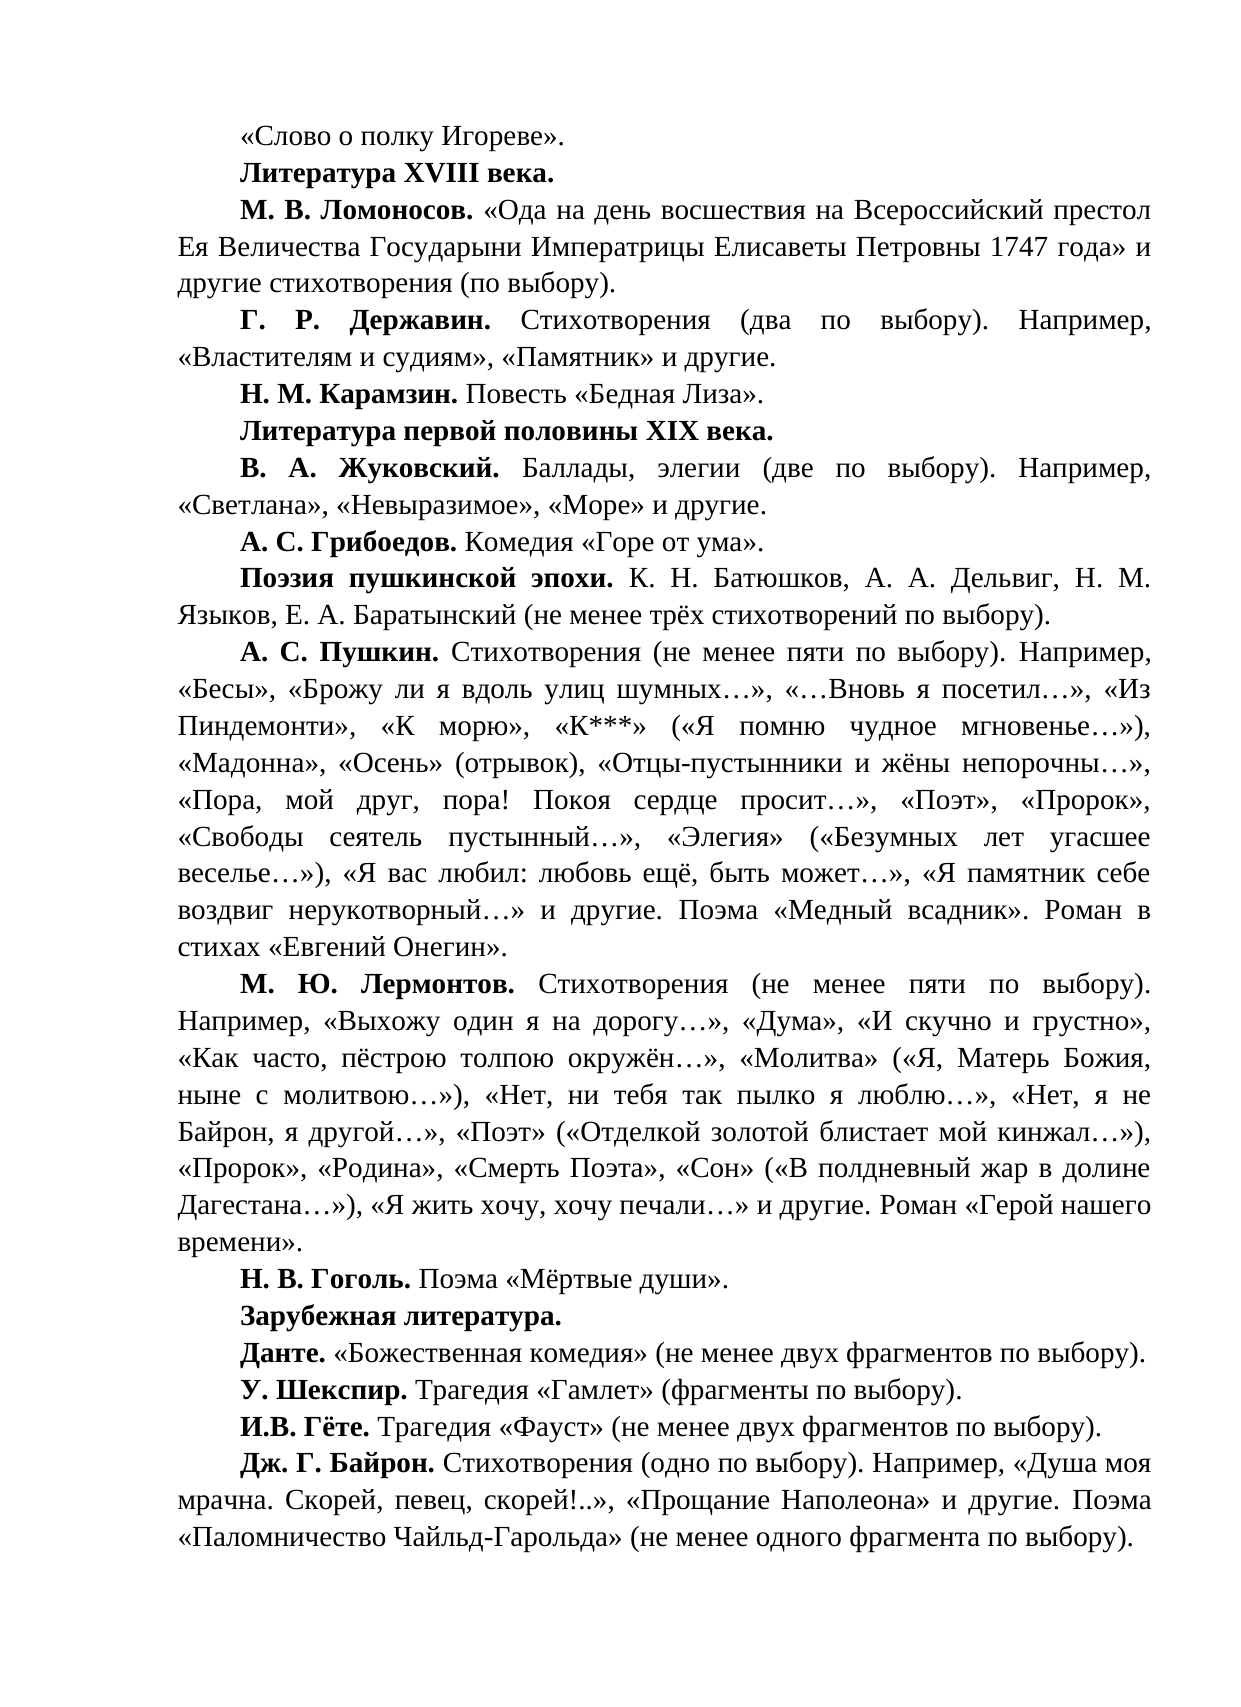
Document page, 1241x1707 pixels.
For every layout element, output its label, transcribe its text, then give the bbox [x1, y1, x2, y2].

text Дж. Г. Байрон. Стихотворения (одно по выбору). Например, «Душа моя мрачна. Скорей, певец, скорей!..», «Прощание Наполеона» и другие. Поэма «Паломничество Чайльд-Гарольда» (не менее одного фрагмента по выбору). [177, 1446, 1152, 1553]
text Г. Р. Державин. Стихотворения (два по выбору). Например, «Властителям и судиям», «Памятник» и другие. [177, 302, 1152, 373]
text Литература XVIII века. [177, 155, 1152, 188]
text Литература первой половины XIX века. [177, 413, 1152, 447]
text А. С. Грибоедов. Комедия «Горе от ума». [177, 524, 1152, 557]
text У. Шекспир. Трагедия «Гамлет» (фрагменты по выбору). [177, 1372, 1152, 1405]
text И.В. Гёте. Трагедия «Фауст» (не менее двух фрагментов по выбору). [177, 1409, 1152, 1442]
text Поэзия пушкинской эпохи. К. Н. Батюшков, А. А. Дельвиг, Н. М. Языков, Е. А. Баратынский (не менее трёх стихотворений по выбору). [177, 561, 1152, 631]
text М. Ю. Лермонтов. Стихотворения (не менее пяти по выбору). Например, «Выхожу один я на дорогу…», «Дума», «И скучно и грустно», «Как часто, пёстрою толпою окружён…», «Молитва» («Я, Матерь Божия, ныне с молитвою…»), «Нет, ни тебя так пылко я люблю…», «Нет, я не Байрон, я другой…», «Поэт» («Отделкой золотой блистает мой кинжал…»), «Пророк», «Родина», «Смерть Поэта», «Сон» («В полдневный жар в долине Дагестана…»), «Я жить хочу, хочу печали…» и другие. Роман «Герой нашего времени». [177, 966, 1152, 1258]
text Н. М. Карамзин. Повесть «Бедная Лиза». [177, 376, 1152, 410]
text А. С. Пушкин. Стихотворения (не менее пяти по выбору). Например, «Бесы», «Брожу ли я вдоль улиц шумных…», «…Вновь я посетил…», «Из Пиндемонти», «К морю», «К***» («Я помню чудное мгновенье…»), «Мадонна», «Осень» (отрывок), «Отцы-пустынники и жёны непорочны…», «Пора, мой друг, пора! Покоя сердце просит…», «Поэт», «Пророк», «Свободы сеятель пустынный…», «Элегия» («Безумных лет угасшее веселье…»), «Я вас любил: любовь ещё, быть может…», «Я памятник себе воздвиг нерукотворный…» и другие. Поэма «Медный всадник». Роман в стихах «Евгений Онегин». [177, 634, 1152, 963]
text «Слово о полку Игореве». [177, 118, 1152, 152]
text Данте. «Божественная комедия» (не менее двух фрагментов по выбору). [177, 1335, 1152, 1368]
text М. В. Ломоносов. «Ода на день восшествия на Всероссийский престол Ея Величества Государыни Императрицы Елисаветы Петровны 1747 года» и другие стихотворения (по выбору). [177, 192, 1152, 299]
text Н. В. Гоголь. Поэма «Мёртвые души». [177, 1261, 1152, 1295]
text Зарубежная литература. [177, 1298, 1152, 1332]
text В. А. Жуковский. Баллады, элегии (две по выбору). Например, «Светлана», «Невыразимое», «Море» и другие. [177, 450, 1152, 520]
